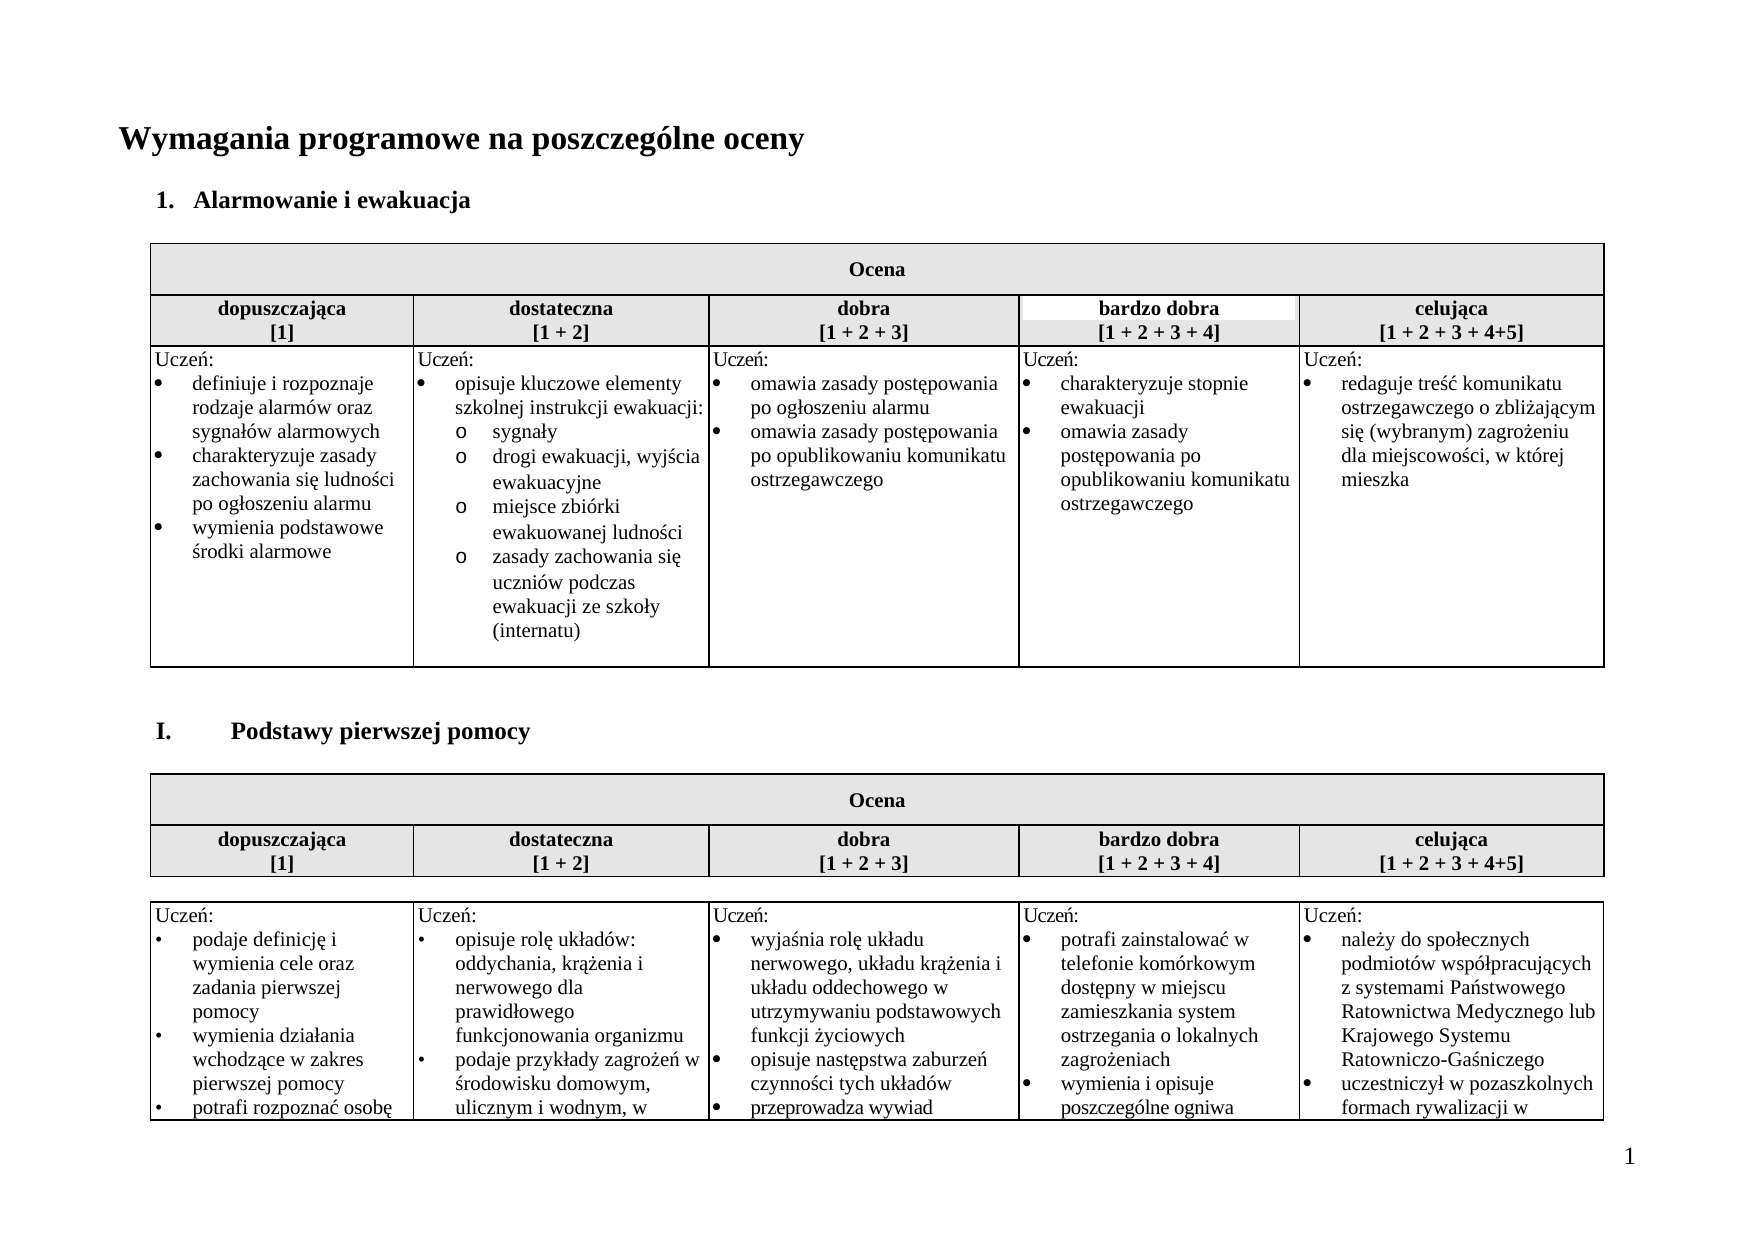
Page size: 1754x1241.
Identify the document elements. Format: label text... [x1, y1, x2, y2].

table_cell Uczeń: definiuje i rozpoznaje rodzaje alarmów oraz sygnałów alarmowych charakteryzuje zasady zachowania się ludności po ogłoszeniu alarmu wymienia podstawowe środki alarmowe [151, 347, 413, 666]
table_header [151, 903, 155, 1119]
table_header Ocena [151, 775, 1603, 824]
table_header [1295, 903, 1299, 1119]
table_cell dopuszczająca [1] [151, 826, 413, 876]
table_cell dobra [1 + 2 + 3] [710, 296, 1018, 345]
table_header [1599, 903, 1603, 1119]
list Podstawy pierwszej pomocy [156, 716, 1636, 744]
table_cell Uczeń: redaguje treść komunikatu ostrzegawczego o zbliżającym się (wybranym) zagrożeniu dla miejscowości, w której mieszka [1300, 347, 1603, 666]
table_cell dobra [1 + 2 + 3] [710, 826, 1018, 876]
table_cell bardzo dobra [1 + 2 + 3 + 4] [1020, 296, 1299, 345]
table_header Ocena [151, 244, 1603, 294]
table_cell Uczeń: charakteryzuje stopnie ewakuacji omawia zasady postępowania po opublikowaniu komunikatu ostrzegawczego [1020, 347, 1299, 666]
table_cell celująca [1 + 2 + 3 + 4+5] [1300, 826, 1603, 876]
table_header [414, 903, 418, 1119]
table_cell Uczeń: opisuje kluczowe elementy szkolnej instrukcji ewakuacji: sygnały drogi ewakuacji, wyjścia ewakuacyjne miejsce zbiórki ewakuowanej ludności zasady zachowania się uczniów podczas ewakuacji ze szkoły (internatu) [414, 347, 455, 666]
table_cell dopuszczająca [1] [151, 296, 413, 345]
list Alarmowanie i ewakuacja [156, 185, 1636, 243]
table_cell celująca [1 + 2 + 3 + 4+5] [1300, 296, 1603, 345]
table_cell dostateczna [1 + 2] [414, 826, 708, 876]
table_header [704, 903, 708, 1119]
table_cell bardzo dobra [1 + 2 + 3 + 4] [1020, 826, 1299, 876]
table_cell Uczeń: omawia zasady postępowania po ogłoszeniu alarmu omawia zasady postępowania po opublikowaniu komunikatu ostrzegawczego [710, 347, 1018, 666]
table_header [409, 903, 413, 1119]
table_cell dostateczna [1 + 2] [414, 296, 708, 345]
text Wymagania programowe na poszczególne oceny [118, 118, 1636, 156]
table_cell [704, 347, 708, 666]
